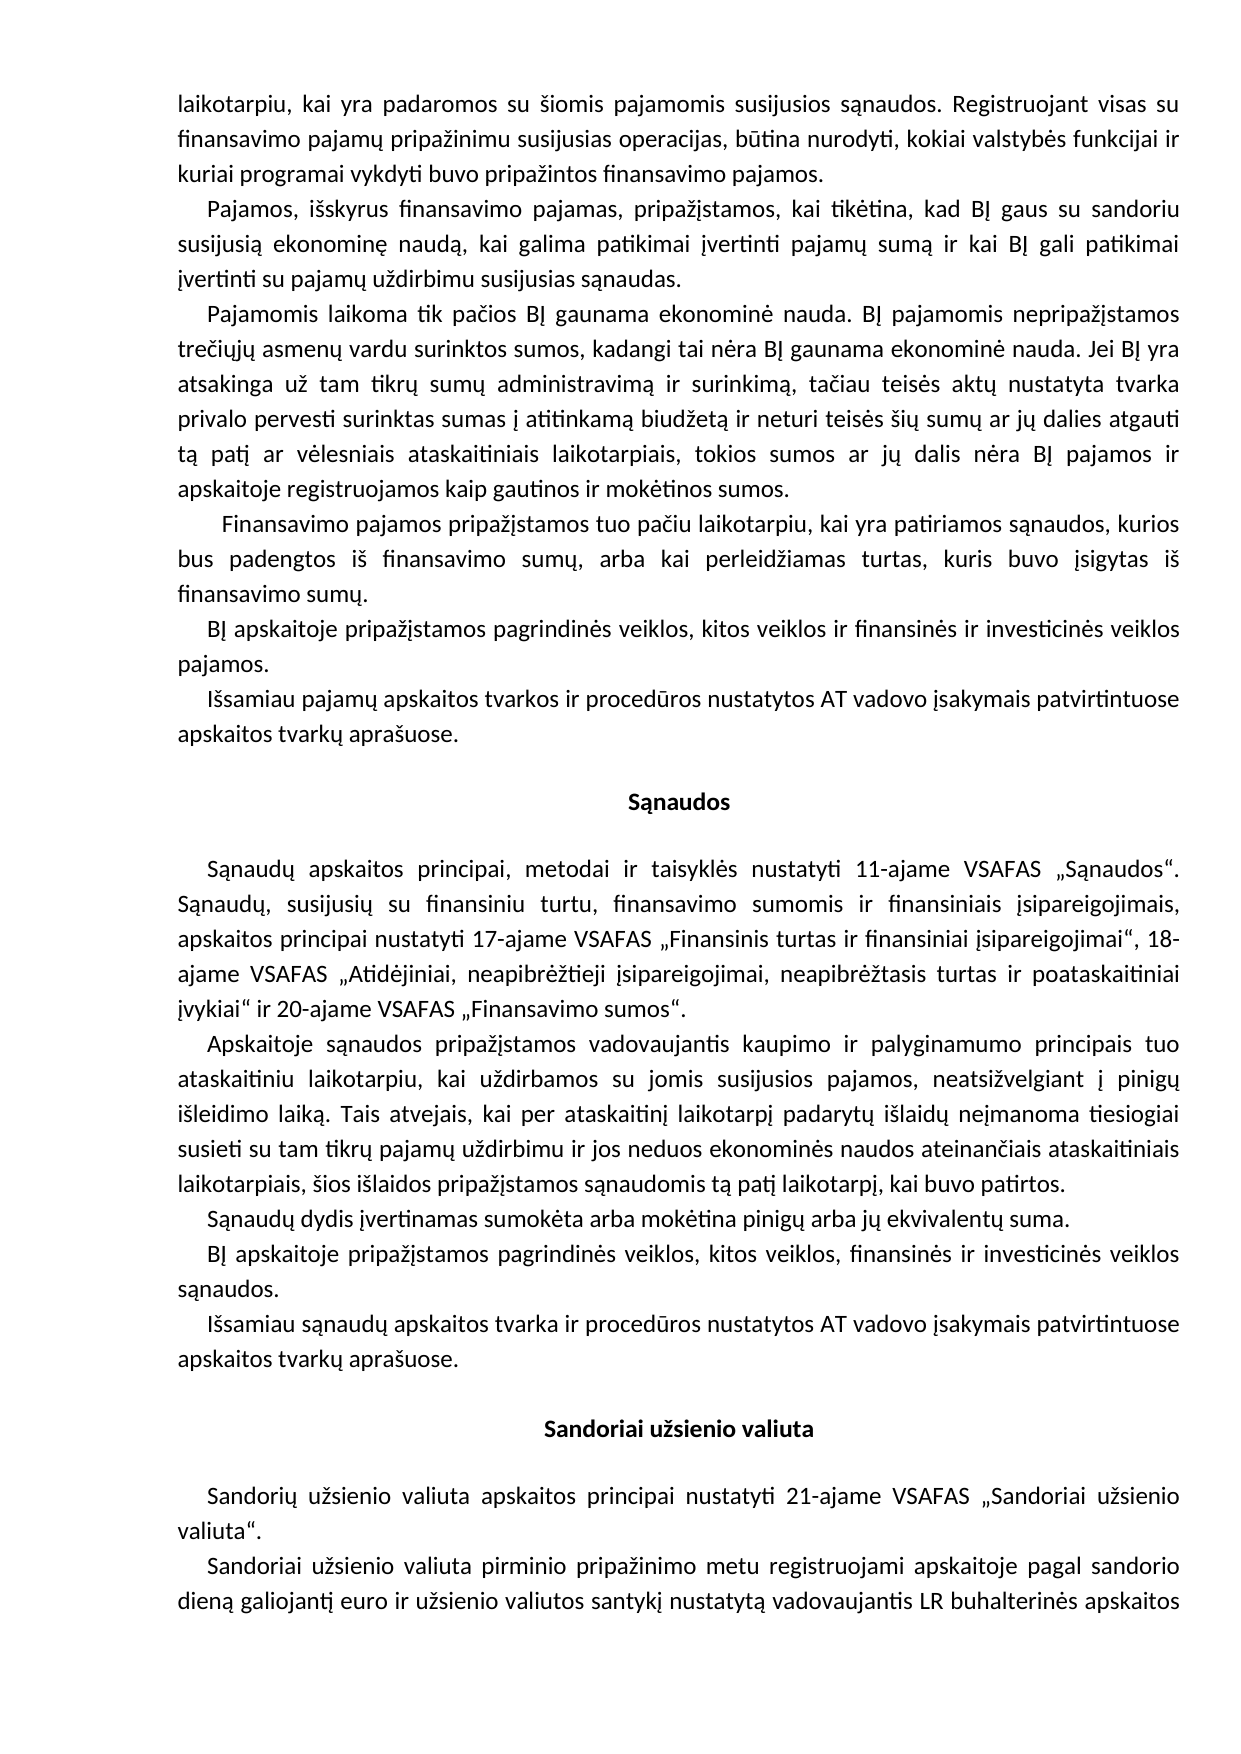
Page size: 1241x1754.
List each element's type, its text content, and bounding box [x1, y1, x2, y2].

text BĮ apskaitoje pripažįstamos pagrindinės veiklos, kitos veiklos ir finansinės ir investicinės veiklos pajamos. [177, 614, 1181, 679]
text Sąnaudų apskaitos principai, metodai ir taisyklės nustatyti 11-ajame VSAFAS „Sąnaudos“. Sąnaudų, susijusių su finansiniu turtu, finansavimo sumomis ir finansiniais įsipareigojimais, apskaitos principai nustatyti 17-ajame VSAFAS „Finansinis turtas ir finansiniai įsipareigojimai“, 18-ajame VSAFAS „Atidėjiniai, neapibrėžtieji įsipareigojimai, neapibrėžtasis turtas ir poataskaitiniai įvykiai“ ir 20-ajame VSAFAS „Finansavimo sumos“. [177, 853, 1181, 1023]
text Išsamiau sąnaudų apskaitos tvarka ir procedūros nustatytos AT vadovo įsakymais patvirtintuose apskaitos tvarkų aprašuose. [177, 1308, 1181, 1373]
text Pajamomis laikoma tik pačios BĮ gaunama ekonominė nauda. BĮ pajamomis nepripažįstamos trečiųjų asmenų vardu surinktos sumos, kadangi tai nėra BĮ gaunama ekonominė nauda. Jei BĮ yra atsakinga už tam tikrų sumų administravimą ir surinkimą, tačiau teisės aktų nustatyta tvarka privalo pervesti surinktas sumas į atitinkamą biudžetą ir neturi teisės šių sumų ar jų dalies atgauti tą patį ar vėlesniais ataskaitiniais laikotarpiais, tokios sumos ar jų dalis nėra BĮ pajamos ir apskaitoje registruojamos kaip gautinos ir mokėtinos sumos. [177, 299, 1181, 504]
text Finansavimo pajamos pripažįstamos tuo pačiu laikotarpiu, kai yra patiriamos sąnaudos, kurios bus padengtos iš finansavimo sumų, arba kai perleidžiamas turtas, kuris buvo įsigytas iš finansavimo sumų. [177, 509, 1181, 609]
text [177, 89, 1181, 189]
text Sandoriai užsienio valiuta [177, 1413, 1181, 1443]
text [177, 1550, 1181, 1616]
text Pajamos, išskyrus finansavimo pajamas, pripažįstamos, kai tikėtina, kad BĮ gaus su sandoriu susijusią ekonominę naudą, kai galima patikimai įvertinti pajamų sumą ir kai BĮ gali patikimai įvertinti su pajamų uždirbimu susijusias sąnaudas. [177, 194, 1181, 294]
text Apskaitoje sąnaudos pripažįstamos vadovaujantis kaupimo ir palyginamumo principais tuo ataskaitiniu laikotarpiu, kai uždirbamos su jomis susijusios pajamos, neatsižvelgiant į pinigų išleidimo laiką. Tais atvejais, kai per ataskaitinį laikotarpį padarytų išlaidų neįmanoma tiesiogiai susieti su tam tikrų pajamų uždirbimu ir jos neduos ekonominės naudos ateinančiais ataskaitiniais laikotarpiais, šios išlaidos pripažįstamos sąnaudomis tą patį laikotarpį, kai buvo patirtos. [177, 1028, 1181, 1198]
text Sandorių užsienio valiuta apskaitos principai nustatyti 21-ajame VSAFAS „Sandoriai užsienio valiuta“. [177, 1480, 1181, 1546]
text Sąnaudų dydis įvertinamas sumokėta arba mokėtina pinigų arba jų ekvivalentų suma. [177, 1203, 1181, 1233]
text Sąnaudos [177, 786, 1181, 816]
text BĮ apskaitoje pripažįstamos pagrindinės veiklos, kitos veiklos, finansinės ir investicinės veiklos sąnaudos. [177, 1238, 1181, 1303]
text Išsamiau pajamų apskaitos tvarkos ir procedūros nustatytos AT vadovo įsakymais patvirtintuose apskaitos tvarkų aprašuose. [177, 684, 1181, 749]
